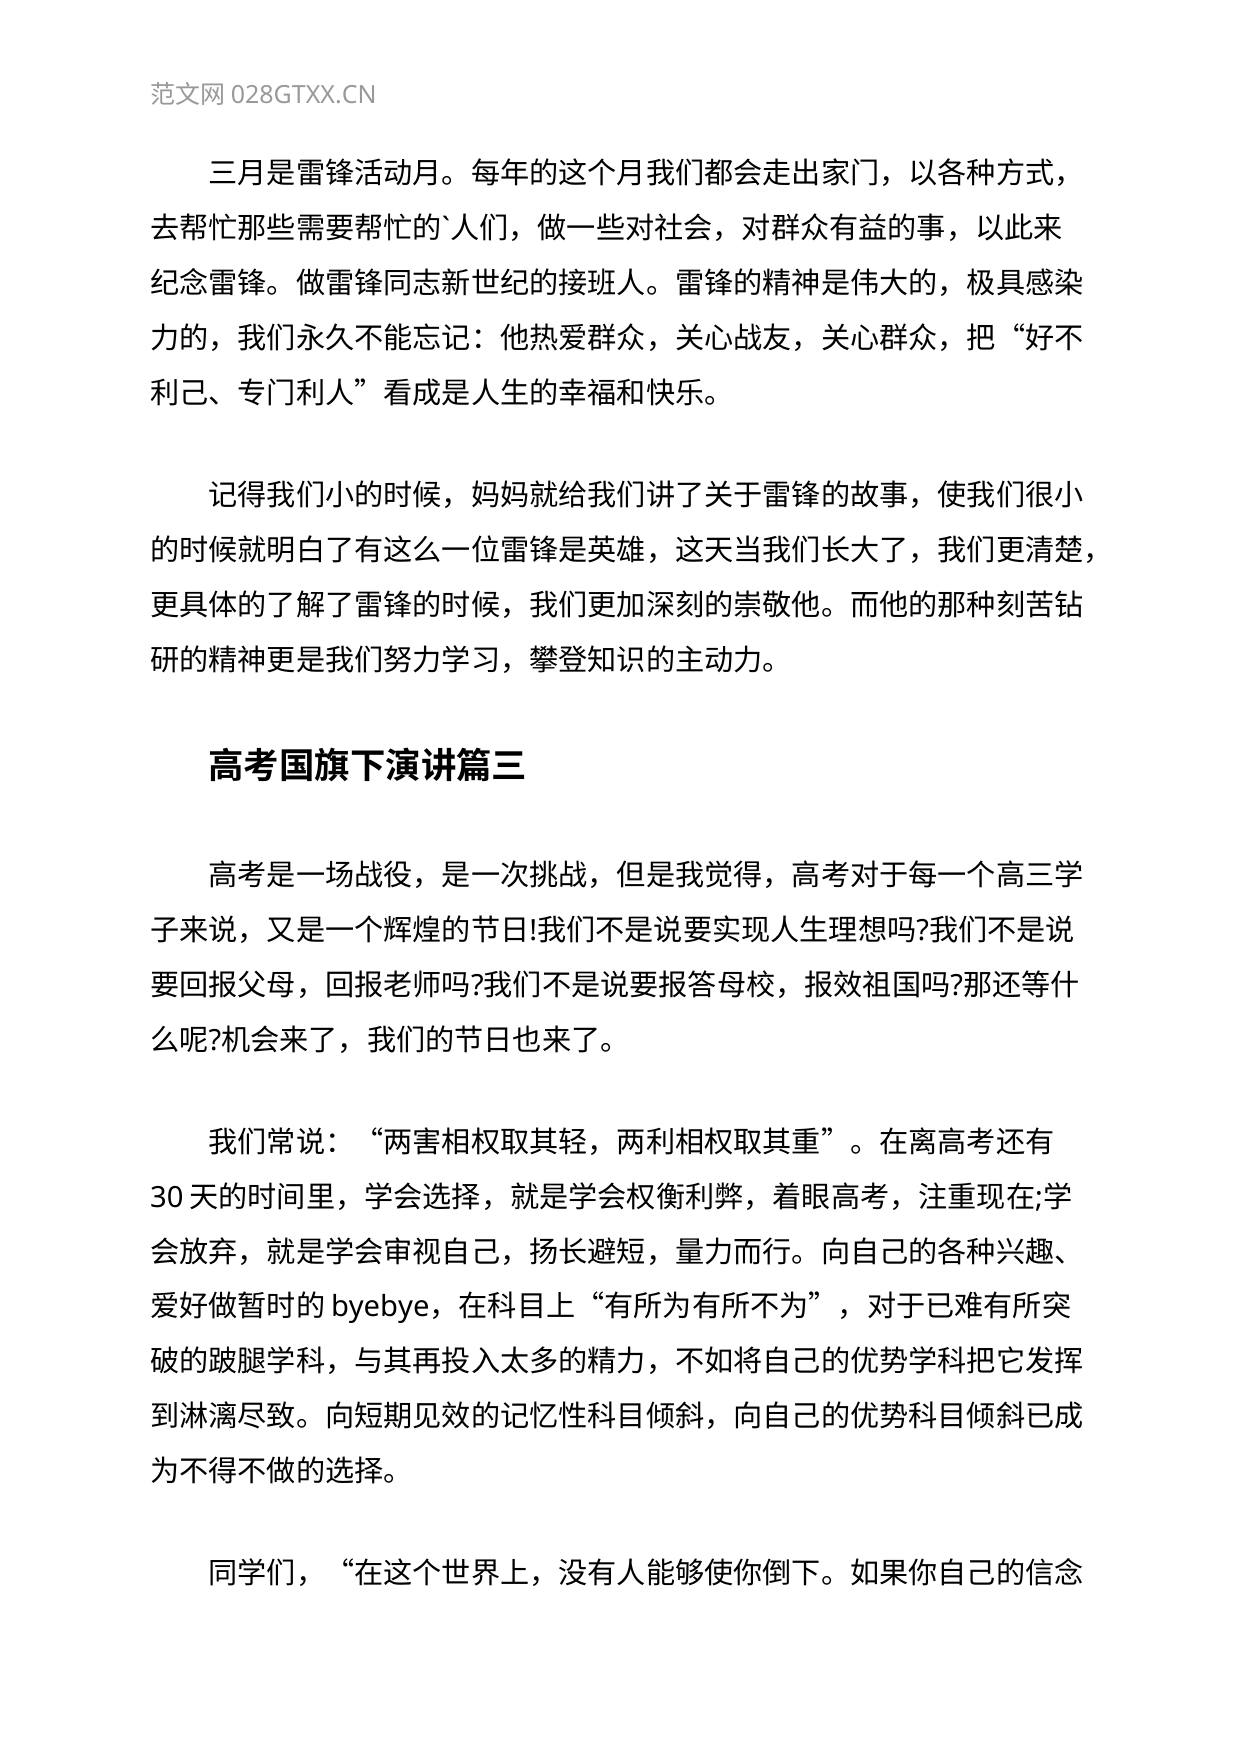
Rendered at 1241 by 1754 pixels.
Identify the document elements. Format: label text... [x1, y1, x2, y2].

text 记得我们小的时候，妈妈就给我们讲了关于雷锋的故事，使我们很小的时候就明白了有这么一位雷锋是英雄，这天当我们长大了，我们更清楚，更具体的了解了雷锋的时候，我们更加深刻的崇敬他。而他的那种刻苦钻研的精神更是我们努力学习，攀登知识的主动力。 [150, 471, 1090, 678]
text 高考国旗下演讲篇三 [150, 738, 1090, 789]
text 我们常说：“两害相权取其轻，两利相权取其重”。在离高考还有30天的时间里，学会选择，就是学会权衡利弊，着眼高考，注重现在;学会放弃，就是学会审视自己，扬长避短，量力而行。向自己的各种兴趣、爱好做暂时的byebye，在科目上“有所为有所不为”，对于已难有所突破的跛腿学科，与其再投入太多的精力，不如将自己的优势学科把它发挥到淋漓尽致。向短期见效的记忆性科目倾斜，向自己的优势科目倾斜已成为不得不做的选择。 [150, 1118, 1090, 1490]
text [150, 1549, 1090, 1592]
text 高考是一场战役，是一次挑战，但是我觉得，高考对于每一个高三学子来说，又是一个辉煌的节日!我们不是说要实现人生理想吗?我们不是说要回报父母，回报老师吗?我们不是说要报答母校，报效祖国吗?那还等什么呢?机会来了，我们的节日也来了。 [150, 851, 1090, 1059]
text 三月是雷锋活动月。每年的这个月我们都会走出家门，以各种方式，去帮忙那些需要帮忙的`人们，做一些对社会，对群众有益的事，以此来纪念雷锋。做雷锋同志新世纪的接班人。雷锋的精神是伟大的，极具感染力的，我们永久不能忘记：他热爱群众，关心战友，关心群众，把“好不利己、专门利人”看成是人生的幸福和快乐。 [150, 150, 1090, 412]
